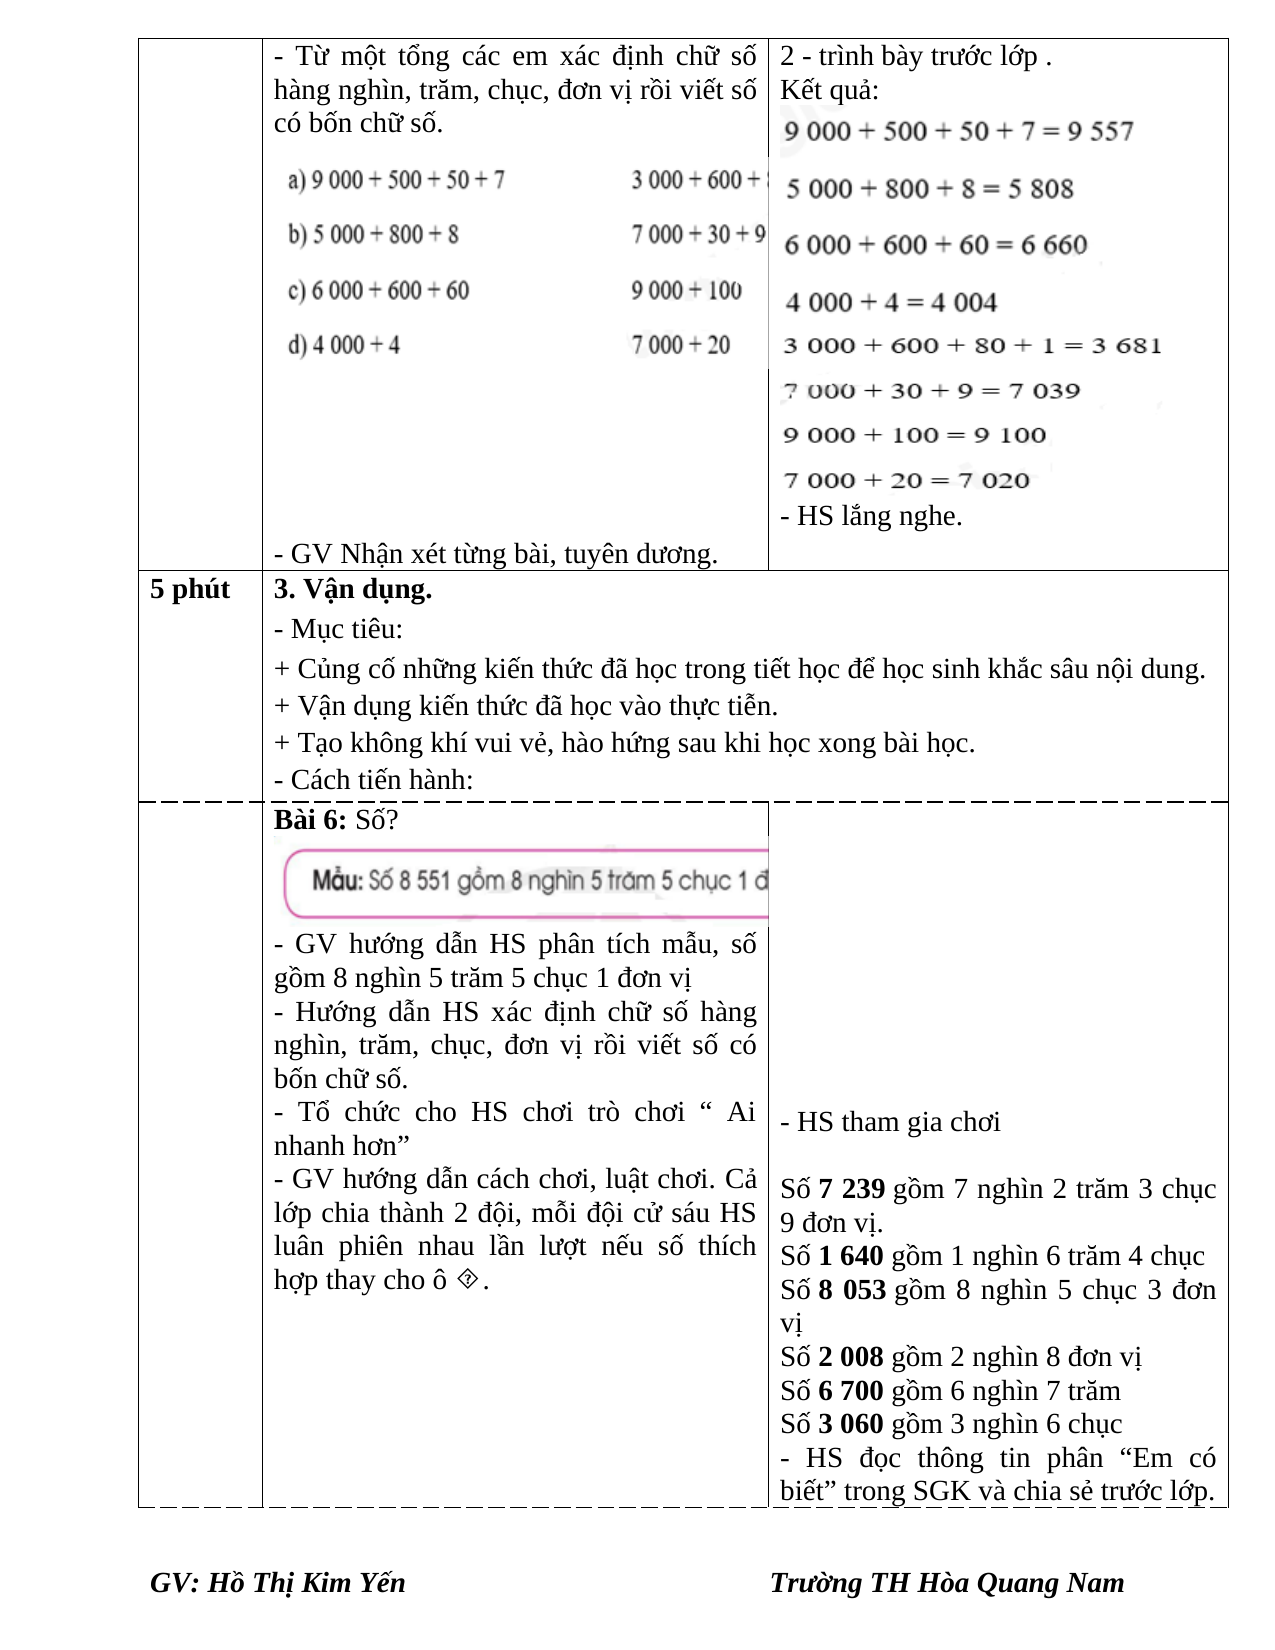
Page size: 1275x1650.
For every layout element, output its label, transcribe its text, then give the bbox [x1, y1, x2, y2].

table_cell [139, 39, 262, 570]
table_cell 3. Vận dụng. - Mục tiêu: + Củng cố những kiến thức đã học trong tiết học để học sinh khắc sâu nội dung. + Vận dụng kiến thức đã học vào thực tiễn. + Tạo không khí vui vẻ, hào hứng sau khi học xong bài học. - Cách tiến hành: [263, 571, 1228, 801]
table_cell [769, 39, 1228, 570]
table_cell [263, 801, 768, 1507]
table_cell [263, 39, 768, 570]
picture [780, 105, 1171, 498]
table_cell 5 phút [139, 571, 262, 801]
picture [273, 157, 769, 369]
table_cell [769, 801, 1228, 1507]
picture [273, 836, 769, 927]
table_cell [139, 801, 262, 1507]
